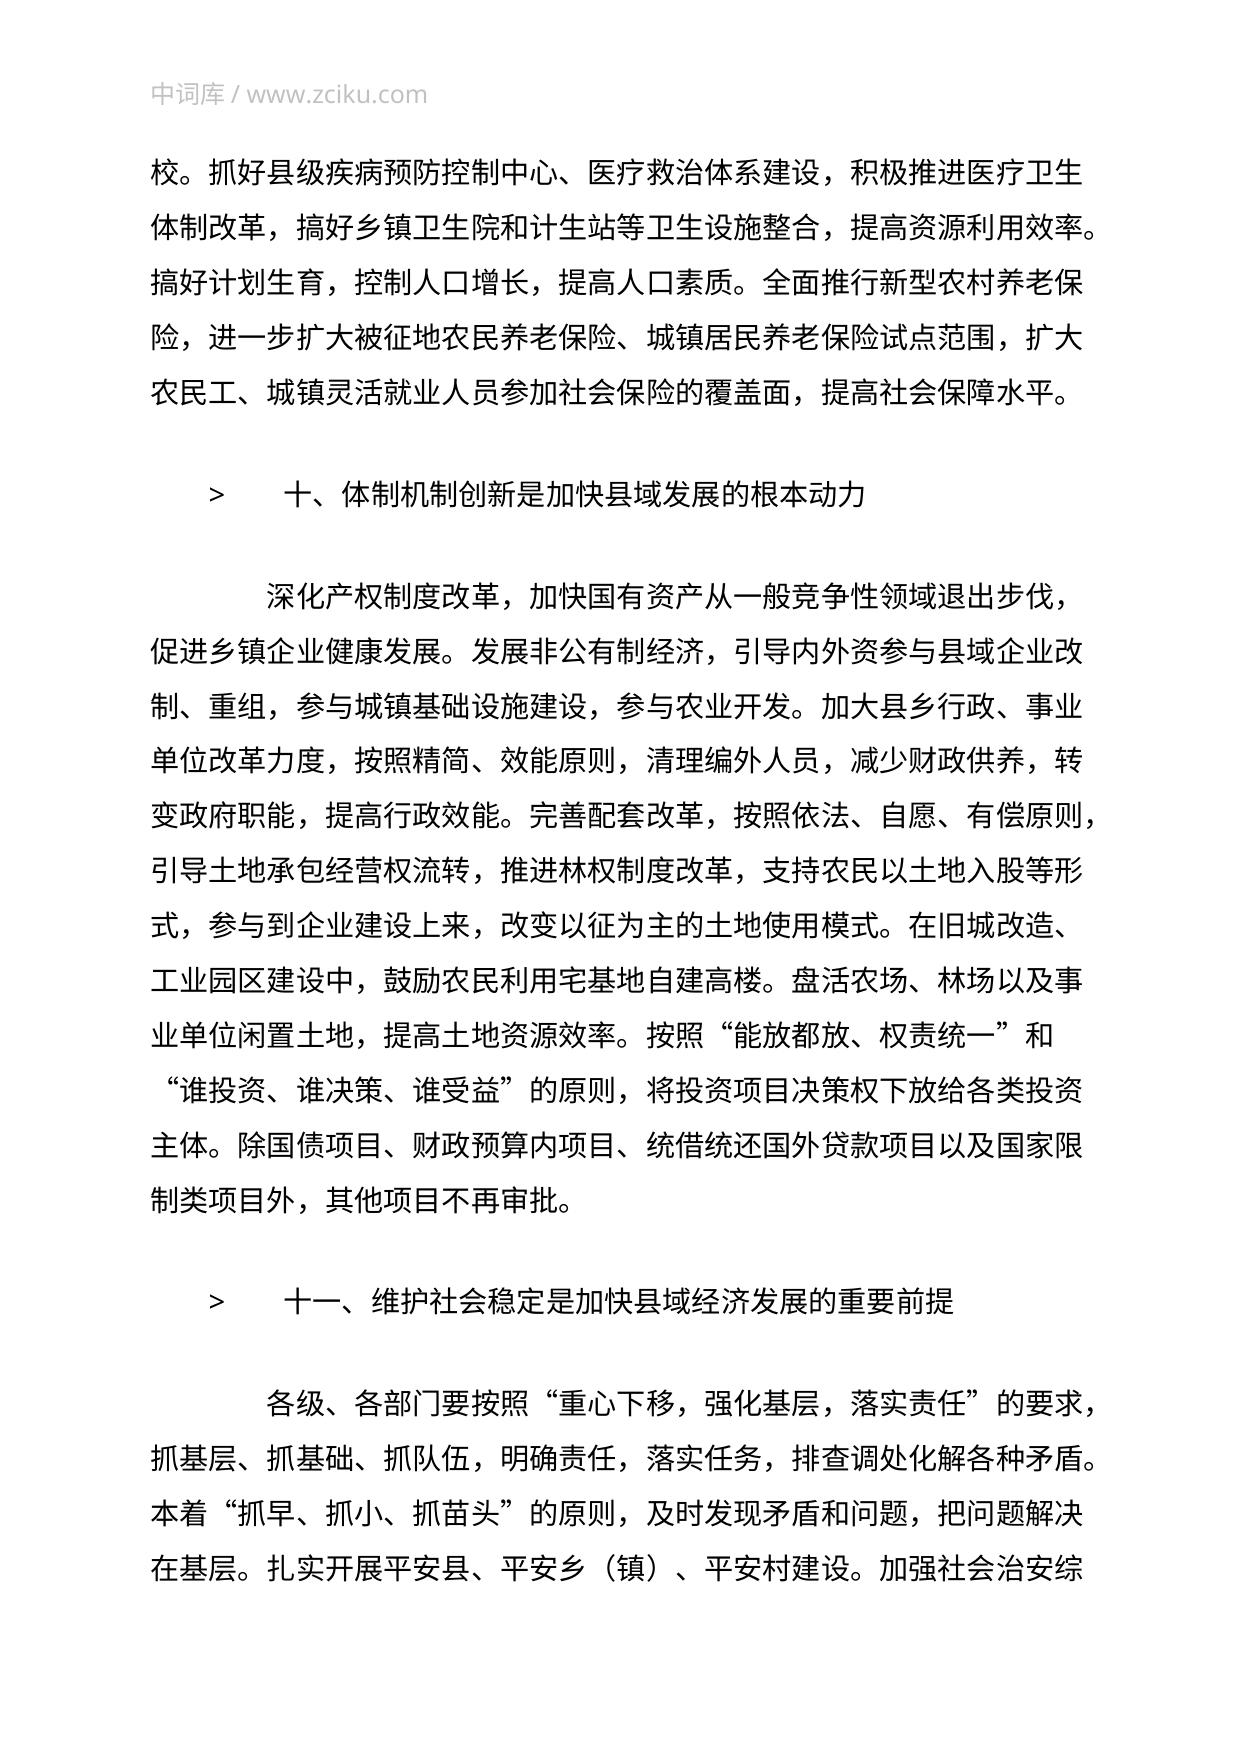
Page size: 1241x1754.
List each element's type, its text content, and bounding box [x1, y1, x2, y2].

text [150, 1381, 1090, 1588]
text > 十一、维护社会稳定是加快县域经济发展的重要前提 [150, 1279, 1090, 1321]
text > 十、体制机制创新是加快县域发展的根本动力 [150, 471, 1090, 514]
text 深化产权制度改革，加快国有资产从一般竞争性领域退出步伐，促进乡镇企业健康发展。发展非公有制经济，引导内外资参与县域企业改制、重组，参与城镇基础设施建设，参与农业开发。加大县乡行政、事业单位改革力度，按照精简、效能原则，清理编外人员，减少财政供养，转变政府职能，提高行政效能。完善配套改革，按照依法、自愿、有偿原则，引导土地承包经营权流转，推进林权制度改革，支持农民以土地入股等形式，参与到企业建设上来，改变以征为主的土地使用模式。在旧城改造、工业园区建设中，鼓励农民利用宅基地自建高楼。盘活农场、林场以及事业单位闲置土地，提高土地资源效率。按照“能放都放、权责统一”和“谁投资、谁决策、谁受益”的原则，将投资项目决策权下放给各类投资主体。除国债项目、财政预算内项目、统借统还国外贷款项目以及国家限制类项目外，其他项目不再审批。 [150, 573, 1090, 1219]
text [150, 150, 1090, 412]
